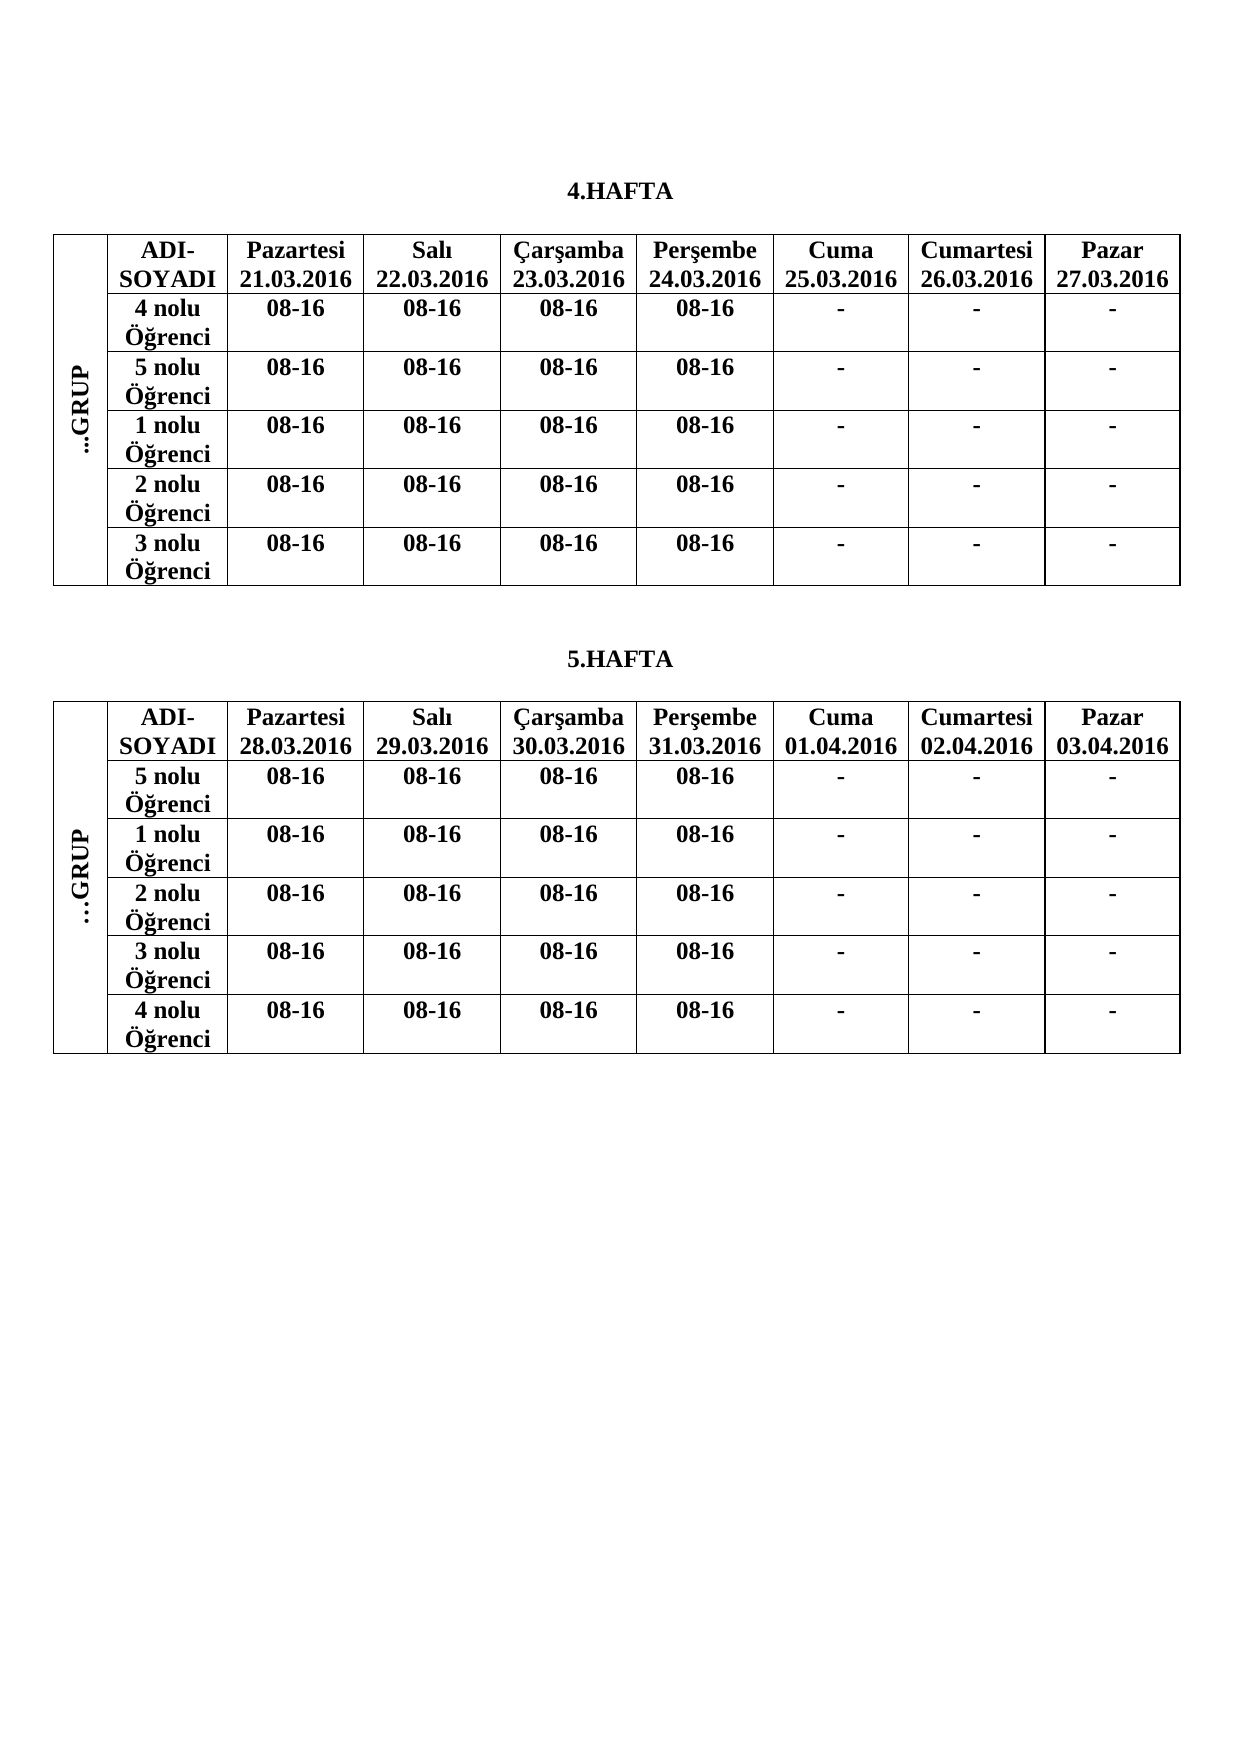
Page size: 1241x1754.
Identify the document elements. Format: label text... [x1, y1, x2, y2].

table_cell 2 nolu Öğrenci [108, 469, 227, 527]
table_cell 08-16 [501, 528, 636, 585]
table_header Pazartesi 28.03.2016 [228, 702, 363, 760]
text 4.HAFTA [148, 176, 1092, 205]
table_cell - [1046, 936, 1179, 994]
table_cell 2 nolu Öğrenci [108, 878, 227, 935]
table_cell - [774, 294, 908, 351]
table_cell 08-16 [364, 995, 500, 1052]
table_cell 08-16 [501, 819, 636, 877]
table_cell 08-16 [501, 352, 636, 409]
table_cell 08-16 [637, 936, 773, 994]
table_cell 08-16 [364, 761, 500, 818]
table_cell - [909, 878, 1044, 935]
table_cell - [1046, 469, 1179, 527]
table_cell 08-16 [501, 878, 636, 935]
table_header ADI- SOYADI [108, 702, 227, 760]
table_cell - [774, 819, 908, 877]
table_cell - [909, 411, 1044, 468]
table_cell 08-16 [228, 528, 363, 585]
table_cell 08-16 [637, 352, 773, 409]
table_cell 08-16 [228, 819, 363, 877]
table_cell 08-16 [501, 936, 636, 994]
table_header Çarşamba 23.03.2016 [501, 235, 636, 292]
table_header Perşembe 24.03.2016 [637, 235, 773, 292]
table_cell 5 nolu Öğrenci [108, 352, 227, 409]
table_header Perşembe 31.03.2016 [637, 702, 773, 760]
table_cell 08-16 [364, 352, 500, 409]
table_cell 08-16 [501, 995, 636, 1052]
table_cell - [1046, 761, 1179, 818]
table_header Salı 29.03.2016 [364, 702, 500, 760]
table_cell 08-16 [364, 469, 500, 527]
table_cell - [1046, 878, 1179, 935]
table_cell 08-16 [364, 294, 500, 351]
table_cell 08-16 [637, 761, 773, 818]
table_cell - [1046, 819, 1179, 877]
table_header ...GRUP [54, 235, 107, 585]
table_cell 08-16 [637, 469, 773, 527]
table_header Salı 22.03.2016 [364, 235, 500, 292]
table_cell 3 nolu Öğrenci [108, 528, 227, 585]
table_cell - [909, 352, 1044, 409]
table_cell 08-16 [501, 411, 636, 468]
table_cell - [774, 761, 908, 818]
table_cell 08-16 [364, 936, 500, 994]
table_cell - [774, 352, 908, 409]
table_cell 08-16 [501, 469, 636, 527]
table_cell 08-16 [501, 761, 636, 818]
table_cell - [909, 528, 1044, 585]
table_cell - [909, 294, 1044, 351]
table_cell 08-16 [228, 469, 363, 527]
table_cell 08-16 [228, 294, 363, 351]
table_cell 08-16 [228, 995, 363, 1052]
table_cell - [1046, 411, 1179, 468]
table_header Pazar 03.04.2016 [1046, 702, 1179, 760]
table_header Pazar 27.03.2016 [1046, 235, 1179, 292]
table_cell 08-16 [637, 878, 773, 935]
table_cell 08-16 [364, 411, 500, 468]
table_header Cuma 01.04.2016 [774, 702, 908, 760]
table_cell - [1046, 528, 1179, 585]
table_cell - [909, 469, 1044, 527]
table_cell 08-16 [228, 352, 363, 409]
table_cell - [1046, 995, 1179, 1052]
text 5.HAFTA [148, 644, 1092, 672]
table_header Cumartesi 26.03.2016 [909, 235, 1044, 292]
table_cell 08-16 [637, 819, 773, 877]
table_cell 08-16 [637, 528, 773, 585]
table_cell - [909, 995, 1044, 1052]
table_header ADI- SOYADI [108, 235, 227, 292]
table_cell 08-16 [637, 294, 773, 351]
table_cell 08-16 [637, 411, 773, 468]
table_header Çarşamba 30.03.2016 [501, 702, 636, 760]
table_cell - [774, 995, 908, 1052]
table_cell 08-16 [637, 995, 773, 1052]
table_cell 08-16 [228, 761, 363, 818]
table_cell - [909, 819, 1044, 877]
table_cell 08-16 [364, 878, 500, 935]
table_cell 4 nolu Öğrenci [108, 294, 227, 351]
table_cell 08-16 [364, 819, 500, 877]
table_cell 08-16 [228, 936, 363, 994]
table_header …GRUP [54, 702, 107, 1052]
table_header Cuma 25.03.2016 [774, 235, 908, 292]
table_cell - [909, 761, 1044, 818]
table_cell 4 nolu Öğrenci [108, 995, 227, 1052]
table_header Pazartesi 21.03.2016 [228, 235, 363, 292]
table_cell 1 nolu Öğrenci [108, 819, 227, 877]
table_cell - [774, 411, 908, 468]
table_cell - [1046, 294, 1179, 351]
table_cell 08-16 [228, 411, 363, 468]
table_cell 08-16 [364, 528, 500, 585]
table_cell 3 nolu Öğrenci [108, 936, 227, 994]
table_cell 5 nolu Öğrenci [108, 761, 227, 818]
table_cell - [774, 878, 908, 935]
table_cell - [1046, 352, 1179, 409]
table_cell - [909, 936, 1044, 994]
table_cell 08-16 [228, 878, 363, 935]
table_cell - [774, 936, 908, 994]
table_cell 08-16 [501, 294, 636, 351]
table_header Cumartesi 02.04.2016 [909, 702, 1044, 760]
table_cell - [774, 528, 908, 585]
table_cell - [774, 469, 908, 527]
table_cell 1 nolu Öğrenci [108, 411, 227, 468]
